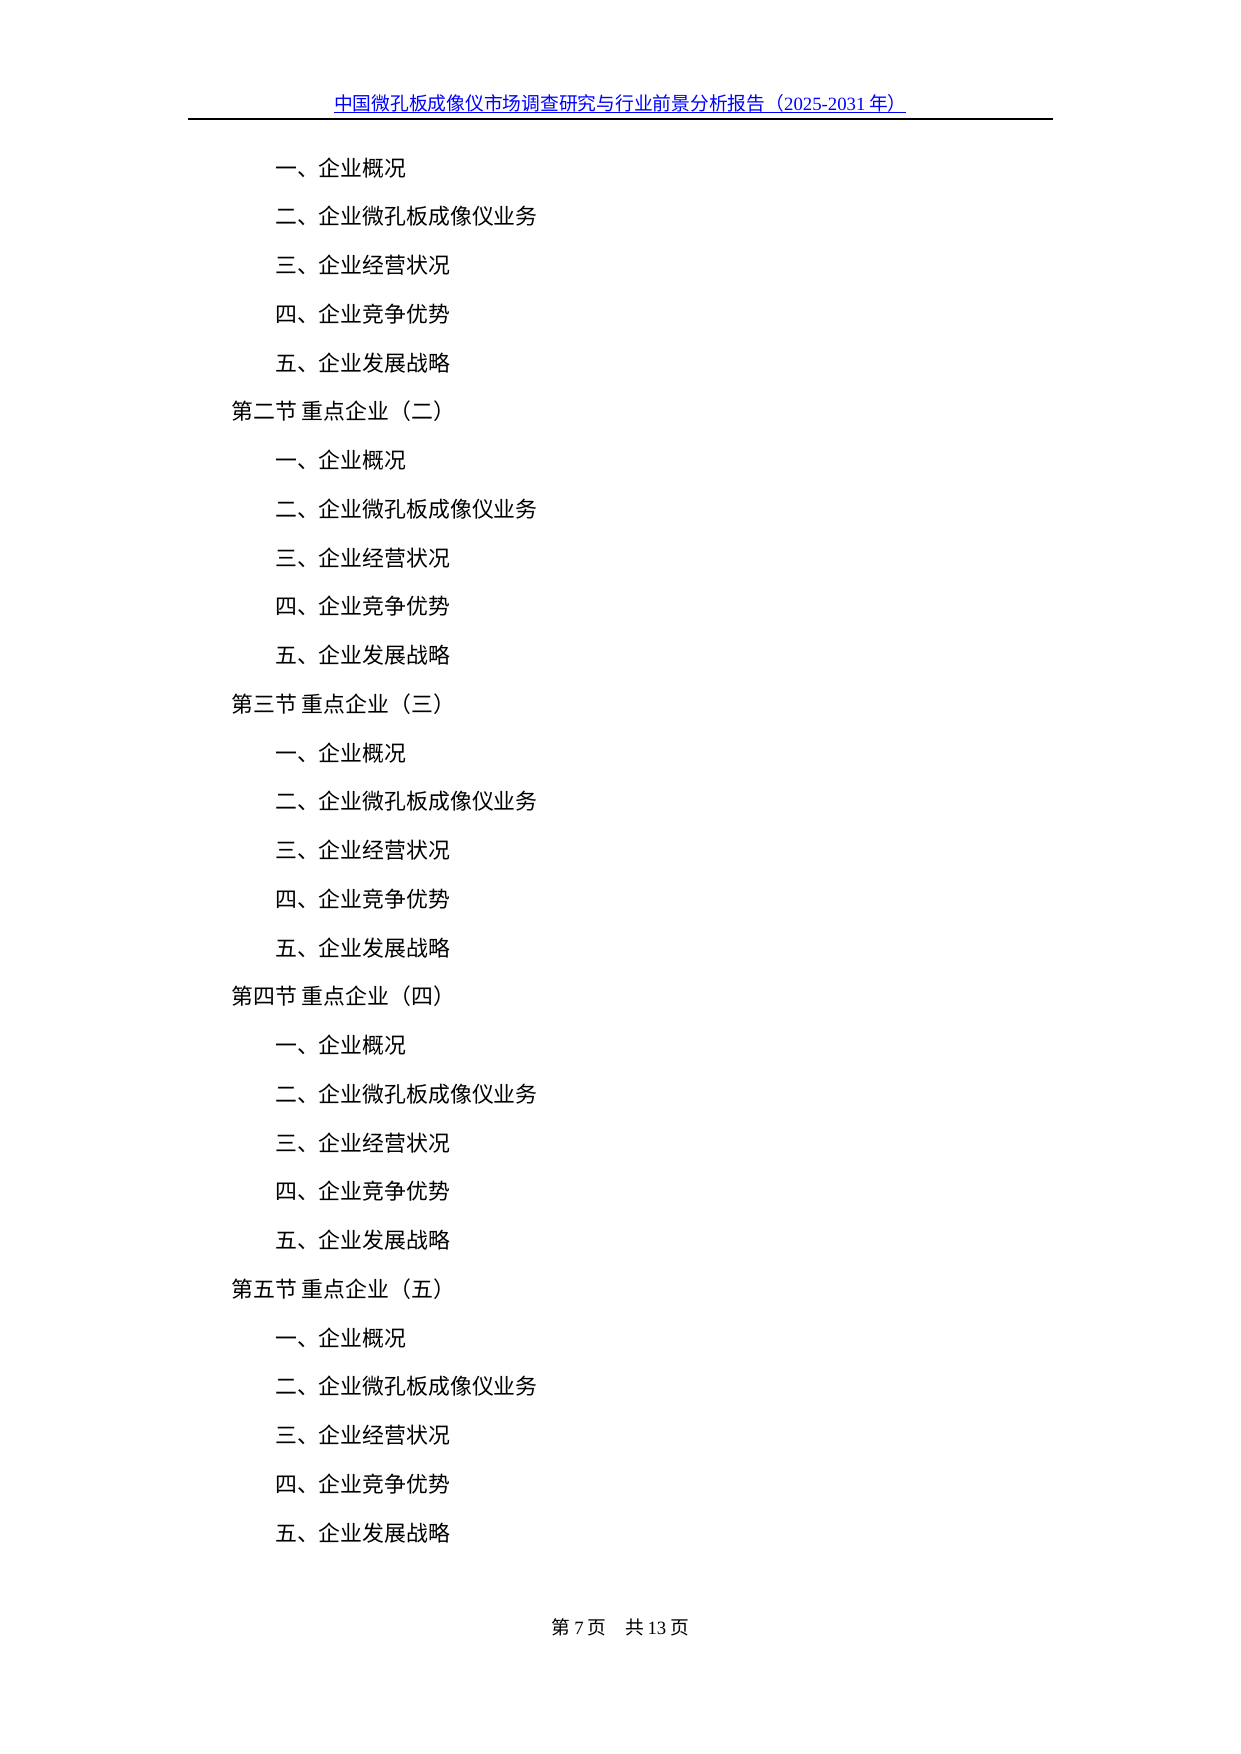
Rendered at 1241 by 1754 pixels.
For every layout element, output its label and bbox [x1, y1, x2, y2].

text [187, 150, 1053, 1548]
